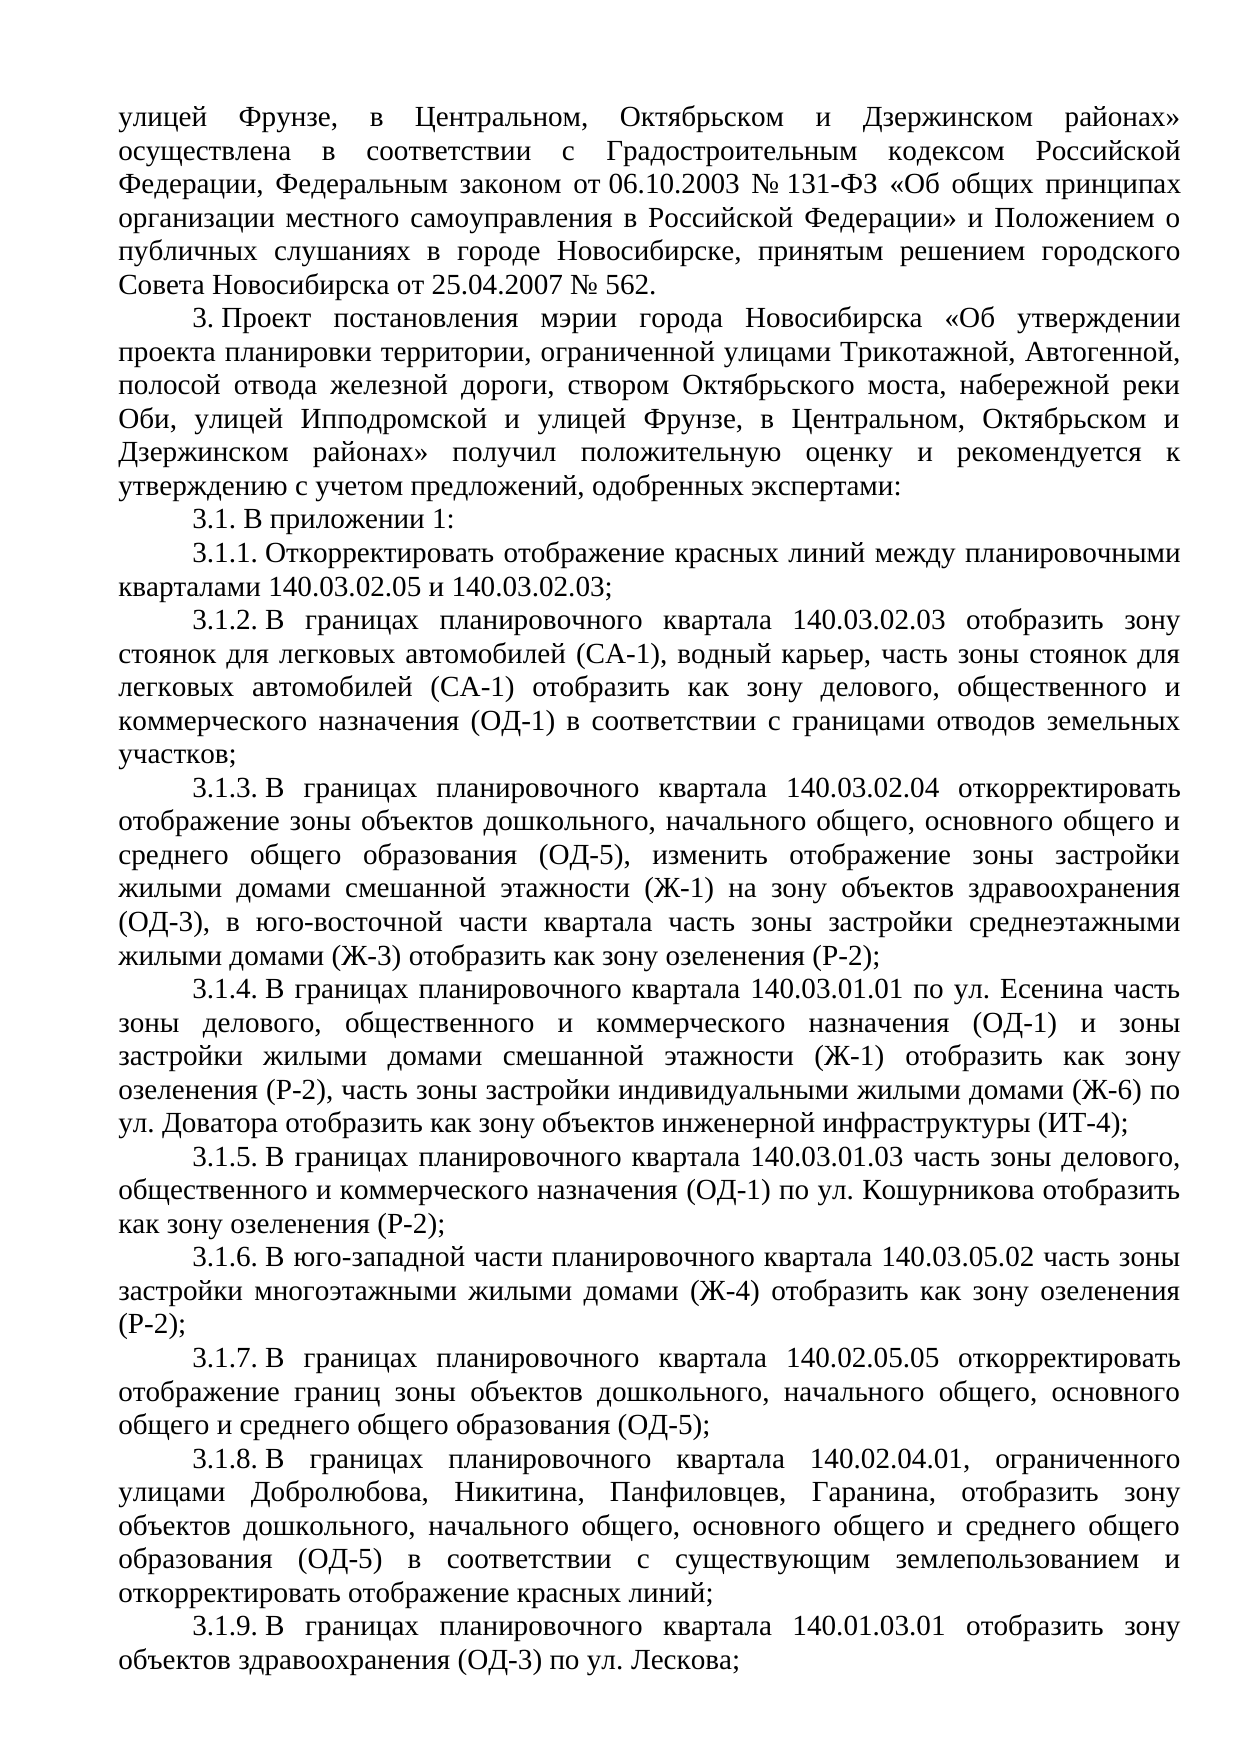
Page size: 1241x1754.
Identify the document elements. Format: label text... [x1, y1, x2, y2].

text 3.1.4. В границах планировочного квартала 140.03.01.01 по ул. Есенина часть зоны делового, общественного и коммерческого назначения (ОД-1) и зоны застройки жилыми домами смешанной этажности (Ж-1) отобразить как зону озеленения (Р-2), часть зоны застройки индивидуальными жилыми домами (Ж-6) по ул. Доватора отобразить как зону объектов инженерной инфраструктуры (ИТ-4); [118, 971, 1181, 1139]
text 3.1. В приложении 1: [118, 502, 1181, 535]
text 3. Проект постановления мэрии города Новосибирска «Об утверждении проекта планировки территории, ограниченной улицами Трикотажной, Автогенной, полосой отвода железной дороги, створом Октябрьского моста, набережной реки Оби, улицей Ипподромской и улицей Фрунзе, в Центральном, Октябрьском и Дзержинском районах» получил положительную оценку и рекомендуется к утверждению с учетом предложений, одобренных экспертами: [118, 300, 1181, 502]
text 3.1.2. В границах планировочного квартала 140.03.02.03 отобразить зону стоянок для легковых автомобилей (СА-1), водный карьер, часть зоны стоянок для легковых автомобилей (СА-1) отобразить как зону делового, общественного и коммерческого назначения (ОД-1) в соответствии с границами отводов земельных участков; [118, 602, 1181, 770]
text 3.1.6. В юго-западной части планировочного квартала 140.03.05.02 часть зоны застройки многоэтажными жилыми домами (Ж-4) отобразить как зону озеленения (Р-2); [118, 1239, 1181, 1340]
text 3.1.7. В границах планировочного квартала 140.02.05.05 откорректировать отображение границ зоны объектов дошкольного, начального общего, основного общего и среднего общего образования (ОД-5); [118, 1340, 1181, 1441]
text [118, 99, 1181, 300]
text 3.1.3. В границах планировочного квартала 140.03.02.04 откорректировать отображение зоны объектов дошкольного, начального общего, основного общего и среднего общего образования (ОД-5), изменить отображение зоны застройки жилыми домами смешанной этажности (Ж-1) на зону объектов здравоохранения (ОД-3), в юго-восточной части квартала часть зоны застройки среднеэтажными жилыми домами (Ж-3) отобразить как зону озеленения (Р-2); [118, 770, 1181, 971]
text 3.1.8. В границах планировочного квартала 140.02.04.01, ограниченного улицами Добролюбова, Никитина, Панфиловцев, Гаранина, отобразить зону объектов дошкольного, начального общего, основного общего и среднего общего образования (ОД-5) в соответствии с существующим землепользованием и откорректировать отображение красных линий; [118, 1441, 1181, 1608]
text 3.1.9. В границах планировочного квартала 140.01.03.01 отобразить зону объектов здравоохранения (ОД-3) по ул. Лескова; [118, 1608, 1181, 1676]
text 3.1.5. В границах планировочного квартала 140.03.01.03 часть зоны делового, общественного и коммерческого назначения (ОД-1) по ул. Кошурникова отобразить как зону озеленения (Р-2); [118, 1139, 1181, 1239]
text 3.1.1. Откорректировать отображение красных линий между планировочными кварталами 140.03.02.05 и 140.03.02.03; [118, 535, 1181, 602]
